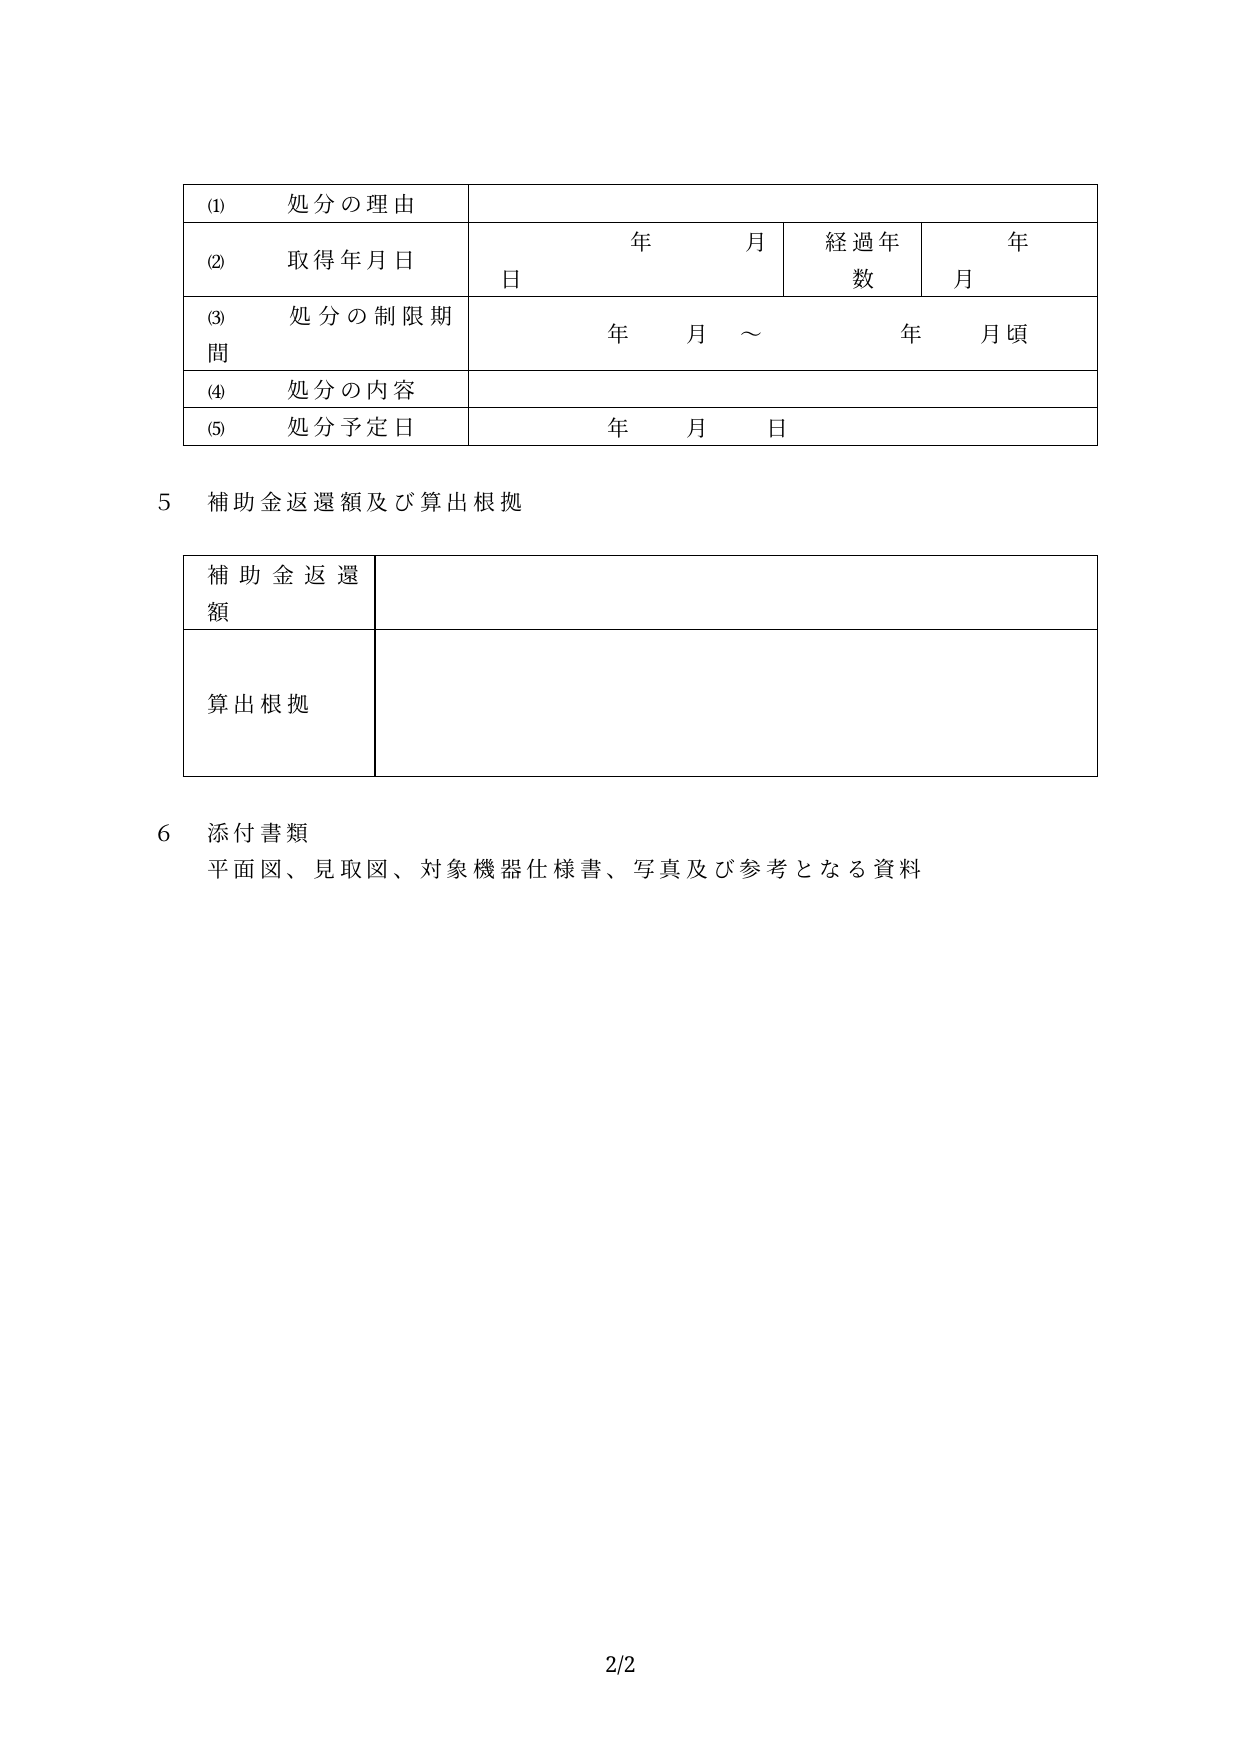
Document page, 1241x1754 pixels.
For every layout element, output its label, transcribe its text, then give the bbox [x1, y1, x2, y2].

table_cell 年 月 日 [469, 408, 1097, 445]
table_cell ⑵ 取得年月日 [184, 223, 468, 296]
table_header 補助金返還額 [184, 556, 374, 629]
table_cell ⑸ 処分予定日 [184, 408, 468, 445]
table_cell ⑷ 処分の内容 [184, 371, 468, 407]
text ６ 添付書類 [153, 813, 1087, 850]
table_cell [469, 371, 1097, 407]
table_cell 経過年数 [784, 223, 921, 296]
table_header [376, 556, 1097, 629]
table_cell 年 月 日 [469, 223, 783, 296]
table_header [469, 185, 1097, 222]
table_cell 算出根拠 [184, 630, 374, 776]
table_header ⑴ 処分の理由 [184, 185, 468, 222]
table_cell 年 月 [922, 223, 1097, 296]
table_cell ⑶ 処分の制限期間 [184, 297, 468, 370]
table_cell 年 月 ～ 年 月頃 [469, 297, 1097, 370]
table_cell [376, 630, 1097, 776]
text ５ 補助金返還額及び算出根拠 [153, 482, 1087, 519]
text 平面図、見取図、対象機器仕様書、写真及び参考となる資料 [153, 850, 1087, 886]
